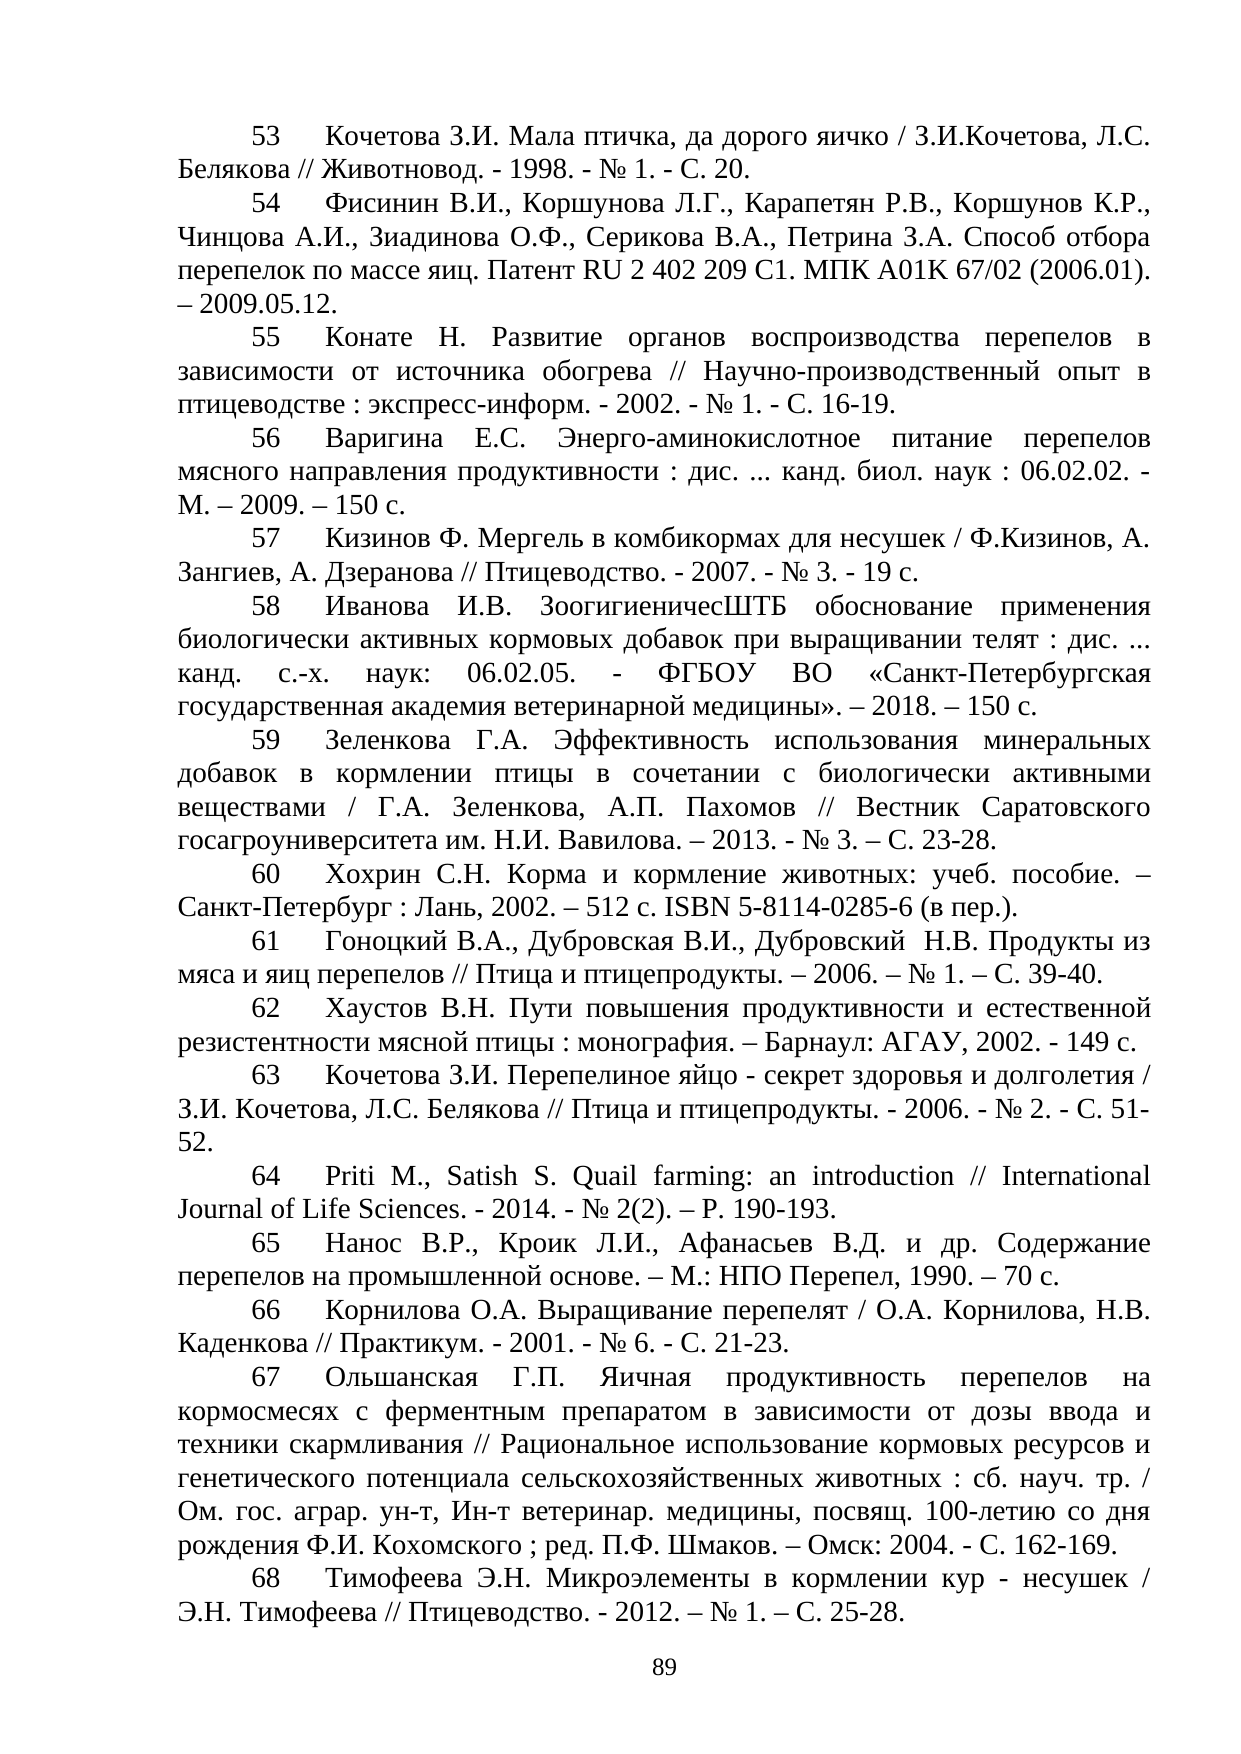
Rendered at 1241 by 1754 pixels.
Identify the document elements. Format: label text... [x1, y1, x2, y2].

list Хаустов В.Н. Пути повышения продуктивности и естественной резистентности мясной птицы : монография. – Барнаул: АГАУ, 2002. - 149 с. [177, 990, 1152, 1057]
list Конате Н. Развитие органов воспроизводства перепелов в зависимости от источника обогрева // Научно-производственный опыт в птицеводстве : экспресс-информ. - 2002. - № 1. - С. 16-19. [177, 319, 1152, 420]
list Фисинин В.И., Коршунова Л.Г., Карапетян Р.В., Коршунов К.Р., Чинцова А.И., Зиадинова О.Ф., Серикова В.А., Петрина З.А. Способ отбора перепелок по массе яиц. Патент RU 2 402 209 C1. МПК A01K 67/02 (2006.01). – 2009.05.12. [177, 185, 1152, 319]
list Кочетова З.И. Мала птичка, да дорого яичко / З.И.Кочетова, Л.С. Белякова // Животновод. - 1998. - № 1. - С. 20. [177, 118, 1152, 185]
list Варигина Е.С. Энерго-аминокислотное питание перепелов мясного направления продуктивности : дис. ... канд. биол. наук : 06.02.02. - М. – 2009. – 150 с. [177, 420, 1152, 521]
list Ольшанская Г.П. Яичная продуктивность перепелов на кормосмесях с ферментным препаратом в зависимости от дозы ввода и техники скармливания // Рациональное использование кормовых ресурсов и генетического потенциала сельскохозяйственных животных : сб. науч. тр. / Ом. гос. аграр. ун-т, Ин-т ветеринар. медицины, посвящ. 100-летию со дня рождения Ф.И. Кохомского ; ред. П.Ф. Шмаков. – Омск: 2004. - С. 162-169. [177, 1359, 1152, 1560]
list Кизинов Ф. Мергель в комбикормах для несушек / Ф.Кизинов, А. Зангиев, А. Дзеранова // Птицеводство. - 2007. - № 3. - 19 с. [177, 521, 1152, 588]
list Кочетова З.И. Перепелиное яйцо - секрет здоровья и долголетия / З.И. Кочетова, Л.С. Белякова // Птица и птицепродукты. - 2006. - № 2. - С. 51-52. [177, 1057, 1152, 1158]
list Нанос В.Р., Кроик Л.И., Афанасьев В.Д. и др. Содержание перепелов на промышленной основе. – М.: НПО Перепел, 1990. – 70 с. [177, 1225, 1152, 1292]
list Хохрин С.Н. Корма и кормление животных: учеб. пособие. – Санкт-Петербург : Лань, 2002. – 512 с. ISBN 5-8114-0285-6 (в пер.). [177, 856, 1152, 923]
list Иванова И.В. ЗоогигиеничесШТБ обоснование применения биологически активных кормовых добавок при выращивании телят : дис. ... канд. с.-х. наук: 06.02.05. - ФГБОУ ВО «Санкт-Петербургская государственная академия ветеринарной медицины». – 2018. – 150 с. [177, 588, 1152, 722]
list Гоноцкий В.А., Дубровская В.И., Дубровский Н.В. Продукты из мяса и яиц перепелов // Птица и птицепродукты. – 2006. – № 1. – С. 39-40. [177, 923, 1152, 990]
list Зеленкова Г.А. Эффективность использования минеральных добавок в кормлении птицы в сочетании с биологически активными веществами / Г.А. Зеленкова, А.П. Пахомов // Вестник Саратовского госагроуниверситета им. Н.И. Вавилова. – 2013. - № 3. – С. 23-28. [177, 722, 1152, 856]
list Priti M., Satish S. Quail farming: an introduction // International Journal of Life Sciences. - 2014. - № 2(2). – Р. 190-193. [177, 1158, 1152, 1225]
list Тимофеева Э.Н. Микроэлементы в кормлении кур - несушек / Э.Н. Тимофеева // Птицеводство. - 2012. – № 1. – С. 25-28. [177, 1560, 1152, 1627]
list Корнилова О.А. Выращивание перепелят / О.А. Корнилова, Н.В. Каденкова // Практикум. - 2001. - № 6. - С. 21-23. [177, 1292, 1152, 1359]
